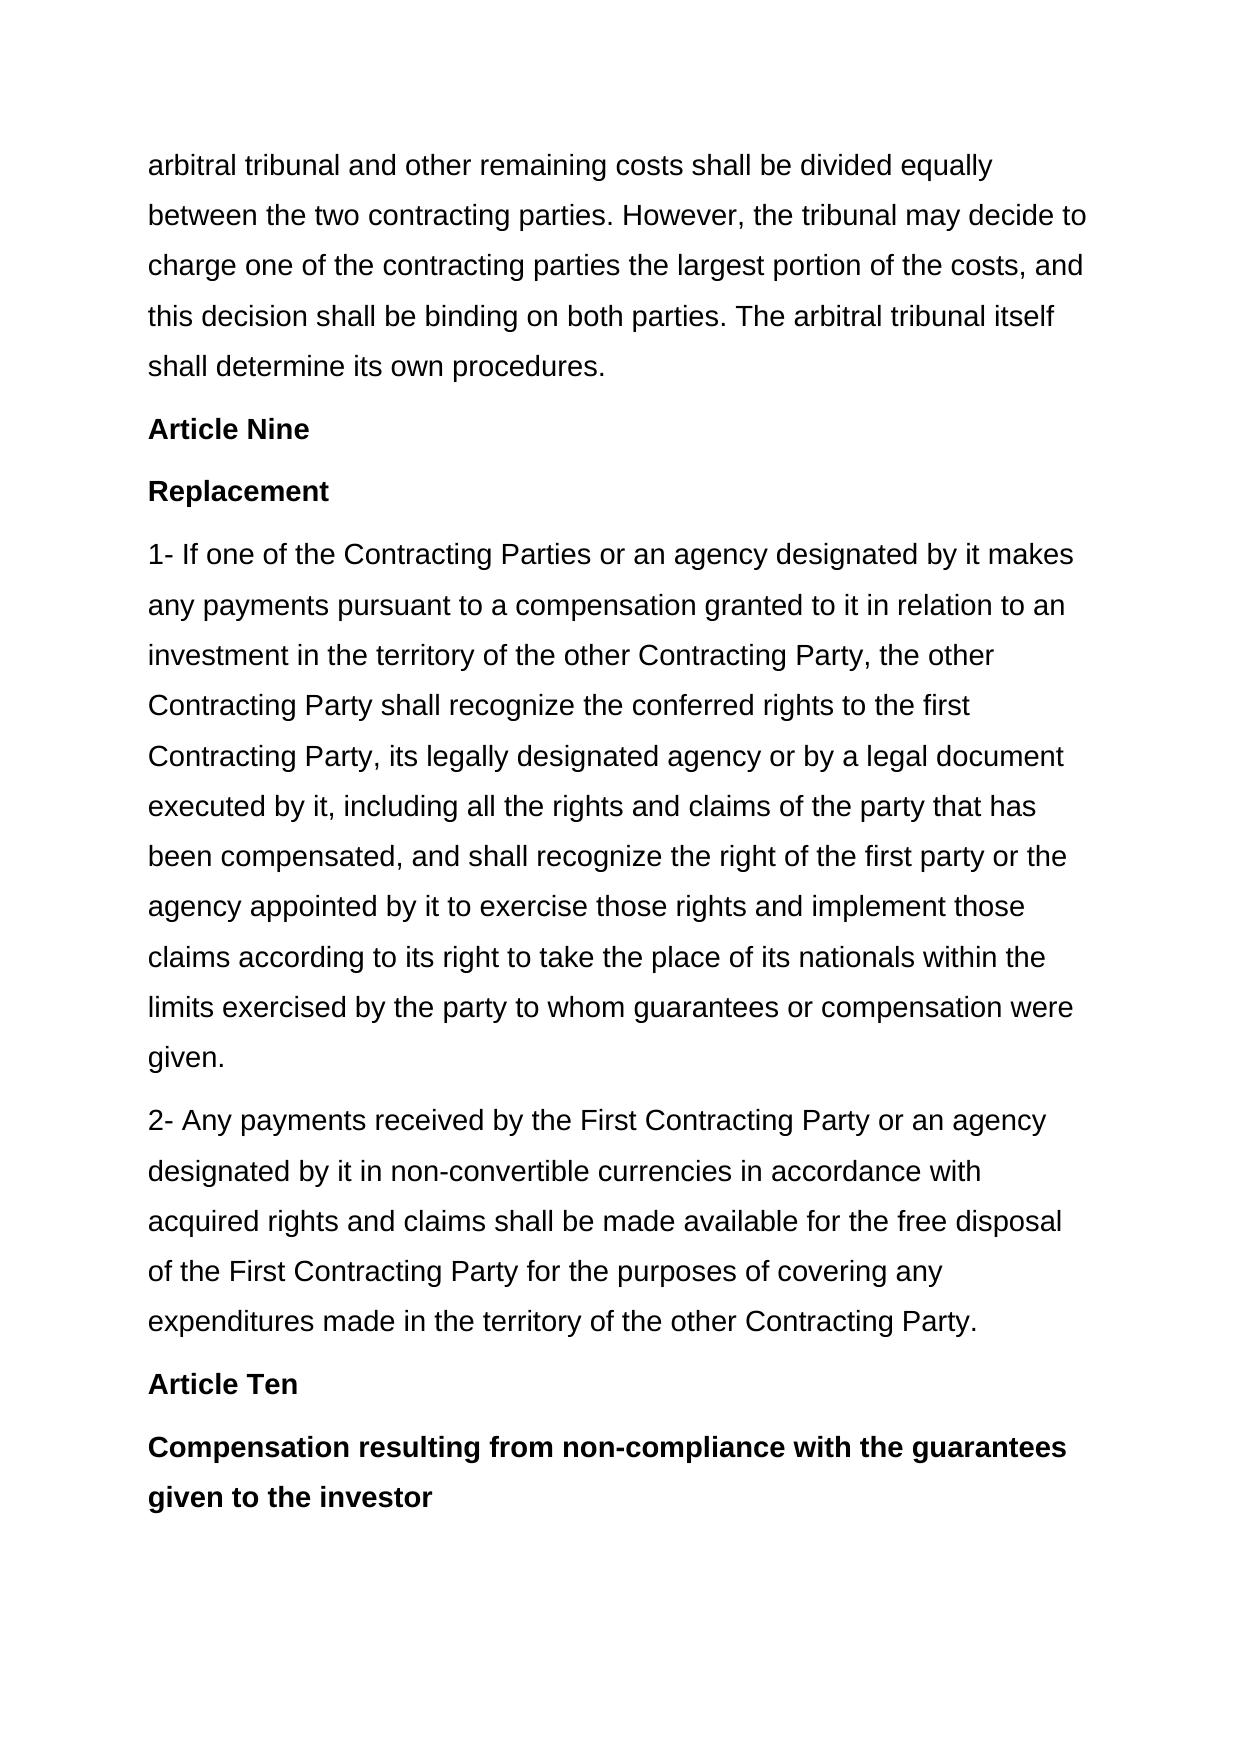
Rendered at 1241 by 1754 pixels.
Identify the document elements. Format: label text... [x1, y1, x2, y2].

text Replacement [148, 474, 1093, 508]
text Article Nine [148, 412, 1093, 445]
text Compensation resulting from non-compliance with the guarantees given to the investor [148, 1430, 1093, 1514]
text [148, 148, 1093, 382]
text Article Ten [148, 1367, 1093, 1401]
text 2- Any payments received by the First Contracting Party or an agency designated by it in non-convertible currencies in accordance with acquired rights and claims shall be made available for the free disposal of the First Contracting Party for the purposes of covering any expenditures made in the territory of the other Contracting Party. [148, 1103, 1093, 1338]
text 1- If one of the Contracting Parties or an agency designated by it makes any payments pursuant to a compensation granted to it in relation to an investment in the territory of the other Contracting Party, the other Contracting Party shall recognize the conferred rights to the first Contracting Party, its legally designated agency or by a legal document executed by it, including all the rights and claims of the party that has been compensated, and shall recognize the right of the first party or the agency appointed by it to exercise those rights and implement those claims according to its right to take the place of its nationals within the limits exercised by the party to whom guarantees or compensation were given. [148, 537, 1093, 1074]
